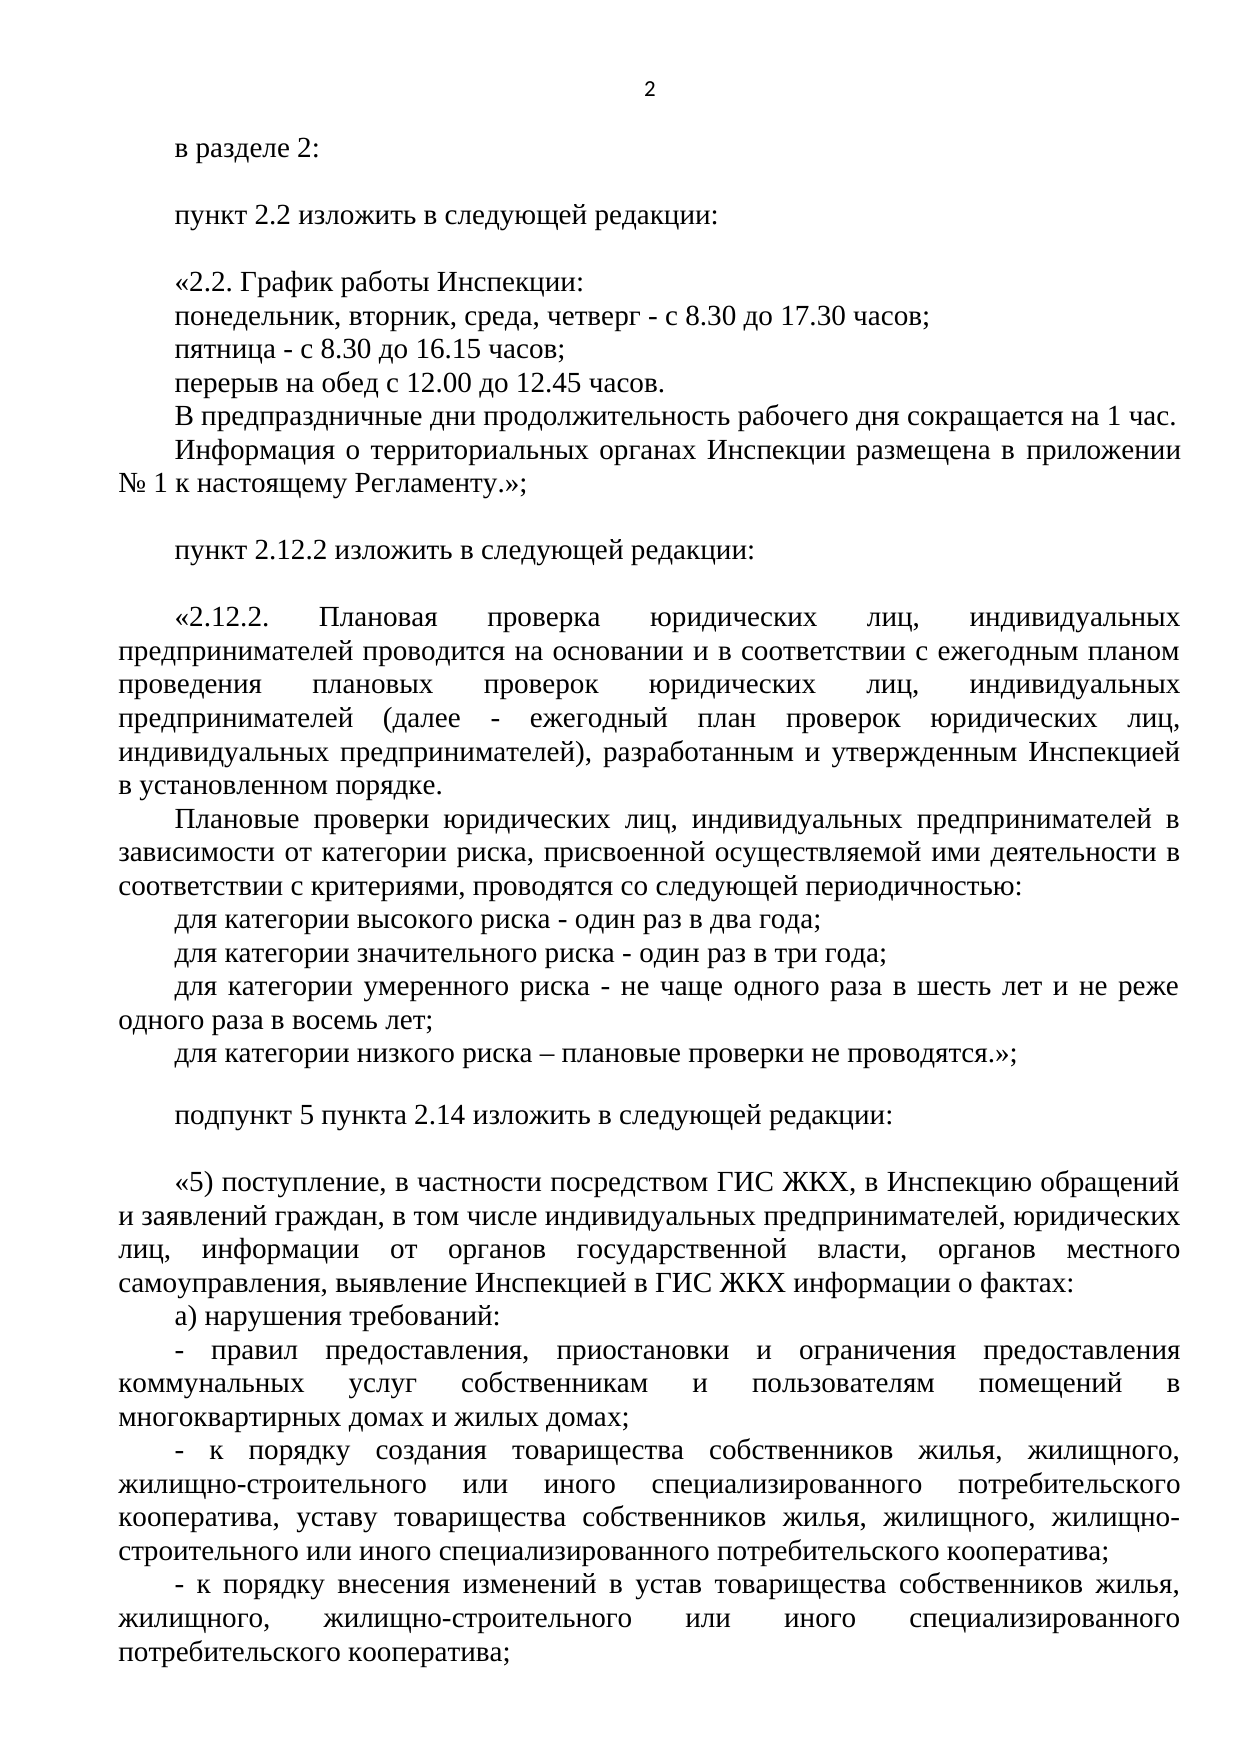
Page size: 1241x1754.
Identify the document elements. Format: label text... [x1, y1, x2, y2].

text пятница - с 8.30 до 16.15 часов; [118, 331, 1181, 365]
text перерыв на обед с 12.00 до 12.45 часов. [118, 365, 1181, 398]
text Плановые проверки юридических лиц, индивидуальных предпринимателей в зависимости от категории риска, присвоенной осуществляемой ими деятельности в соответствии с критериями, проводятся со следующей периодичностью: [118, 801, 1181, 901]
text понедельник, вторник, среда, четверг - с 8.30 до 17.30 часов; [118, 298, 1181, 331]
text Информация о территориальных органах Инспекции размещена в приложении № 1 к настоящему Регламенту.»; [118, 432, 1181, 499]
text «5) поступление, в частности посредством ГИС ЖКХ, в Инспекцию обращений и заявлений граждан, в том числе индивидуальных предпринимателей, юридических лиц, информации от органов государственной власти, органов местного самоуправления, выявление Инспекцией в ГИС ЖКХ информации о фактах: [118, 1164, 1181, 1298]
text - к порядку внесения изменений в устав товарищества собственников жилья, жилищного, жилищно-строительного или иного специализированного потребительского кооператива; [118, 1567, 1181, 1667]
text в разделе 2: [118, 130, 1181, 163]
text - к порядку создания товарищества собственников жилья, жилищного, жилищно-строительного или иного специализированного потребительского кооператива, уставу товарищества собственников жилья, жилищного, жилищно-строительного или иного специализированного потребительского кооператива; [118, 1432, 1181, 1567]
text пункт 2.12.2 изложить в следующей редакции: [118, 532, 1181, 566]
text для категории низкого риска – плановые проверки не проводятся.»; [118, 1036, 1181, 1069]
text подпункт 5 пункта 2.14 изложить в следующей редакции: [118, 1097, 1181, 1131]
text а) нарушения требований: [118, 1298, 1181, 1332]
text В предпраздничные дни продолжительность рабочего дня сокращается на 1 час. [118, 398, 1181, 432]
text «2.12.2. Плановая проверка юридических лиц, индивидуальных предпринимателей проводится на основании и в соответствии с ежегодным планом проведения плановых проверок юридических лиц, индивидуальных предпринимателей (далее - ежегодный план проверок юридических лиц, индивидуальных предпринимателей), разработанным и утвержденным Инспекцией в установленном порядке. [118, 599, 1181, 801]
text - правил предоставления, приостановки и ограничения предоставления коммунальных услуг собственникам и пользователям помещений в многоквартирных домах и жилых домах; [118, 1332, 1181, 1432]
text «2.2. График работы Инспекции: [118, 264, 1181, 298]
text для категории значительного риска - один раз в три года; [118, 935, 1181, 968]
text пункт 2.2 изложить в следующей редакции: [118, 197, 1181, 231]
text для категории высокого риска - один раз в два года; [118, 901, 1181, 935]
text для категории умеренного риска - не чаще одного раза в шесть лет и не реже одного раза в восемь лет; [118, 968, 1181, 1036]
